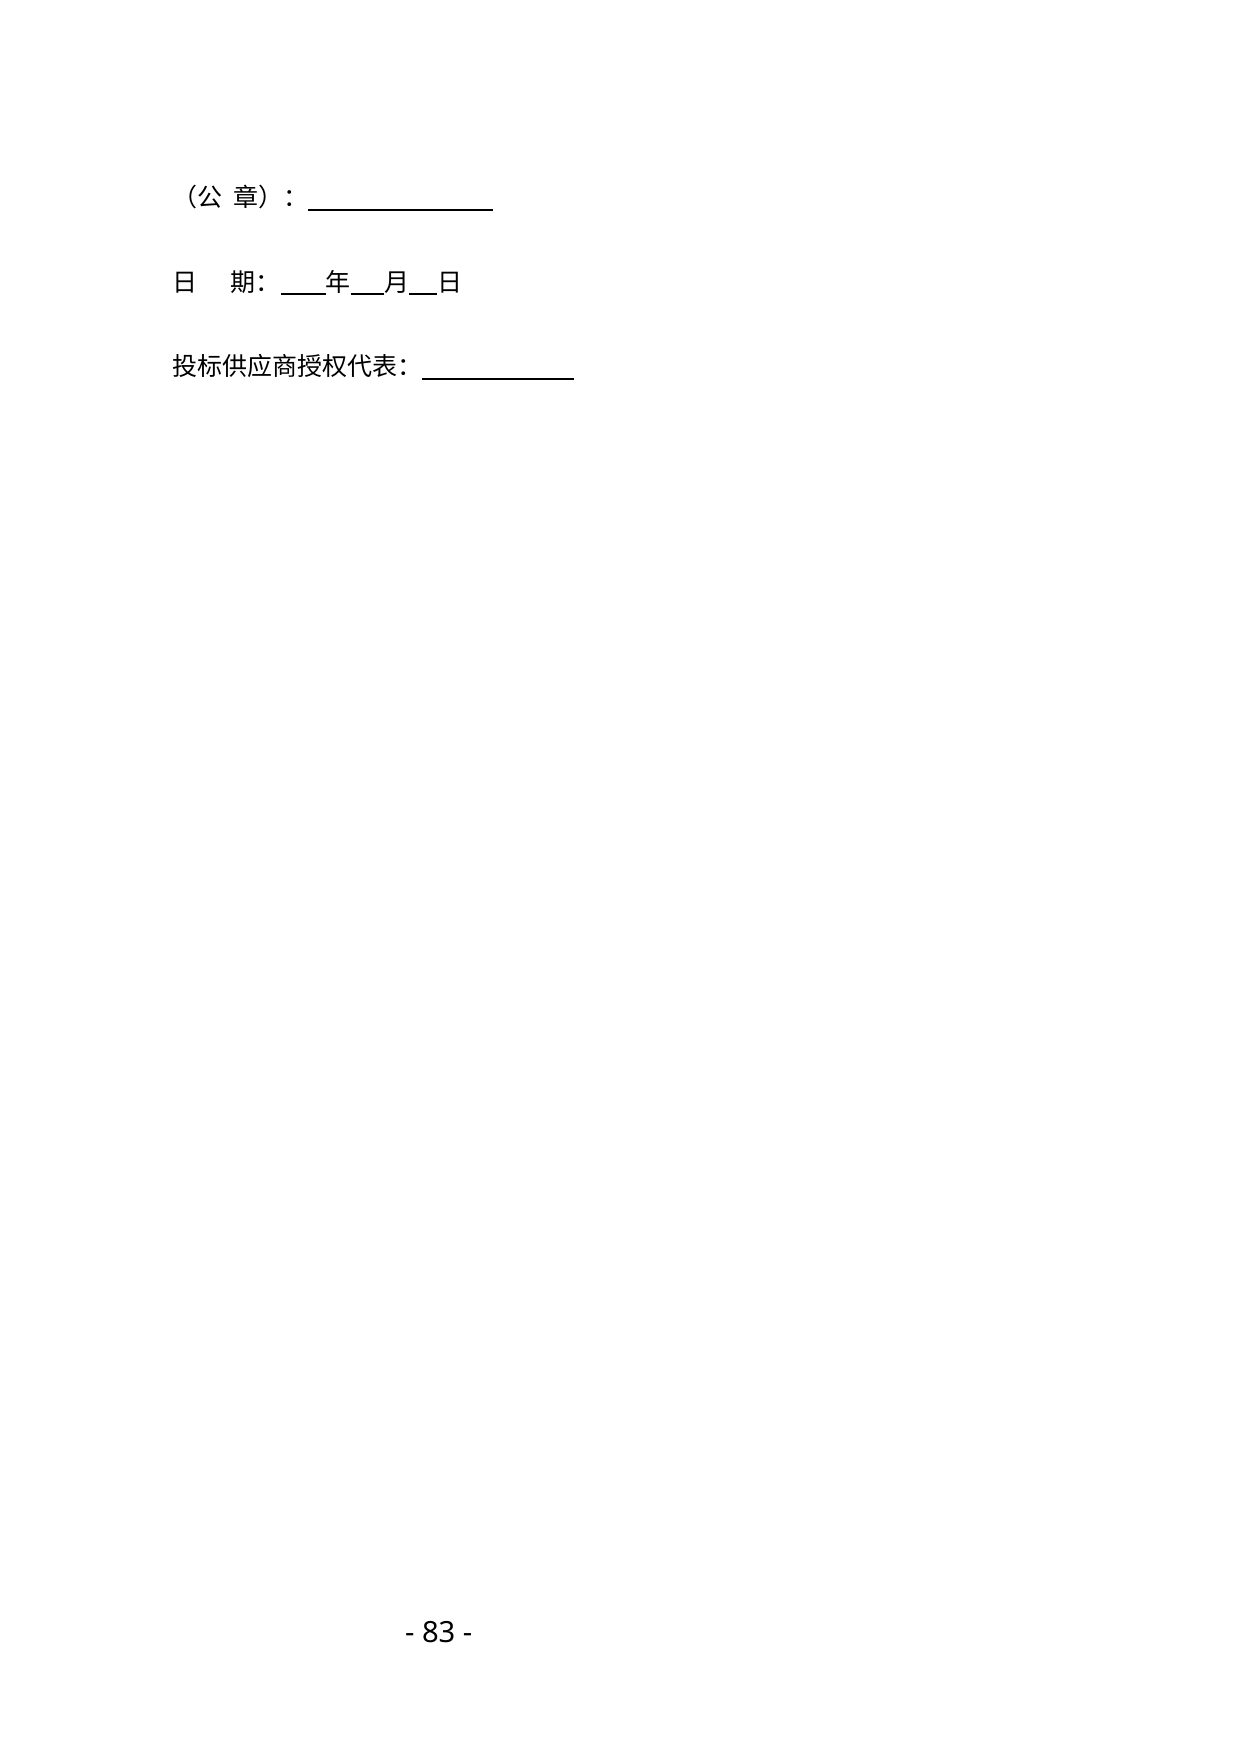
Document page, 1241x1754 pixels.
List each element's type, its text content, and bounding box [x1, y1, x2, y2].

text （公 章）： [172, 162, 1068, 229]
text 投标供应商授权代表： [172, 332, 1068, 398]
text 日 期： 年 月 日 [172, 247, 1068, 313]
